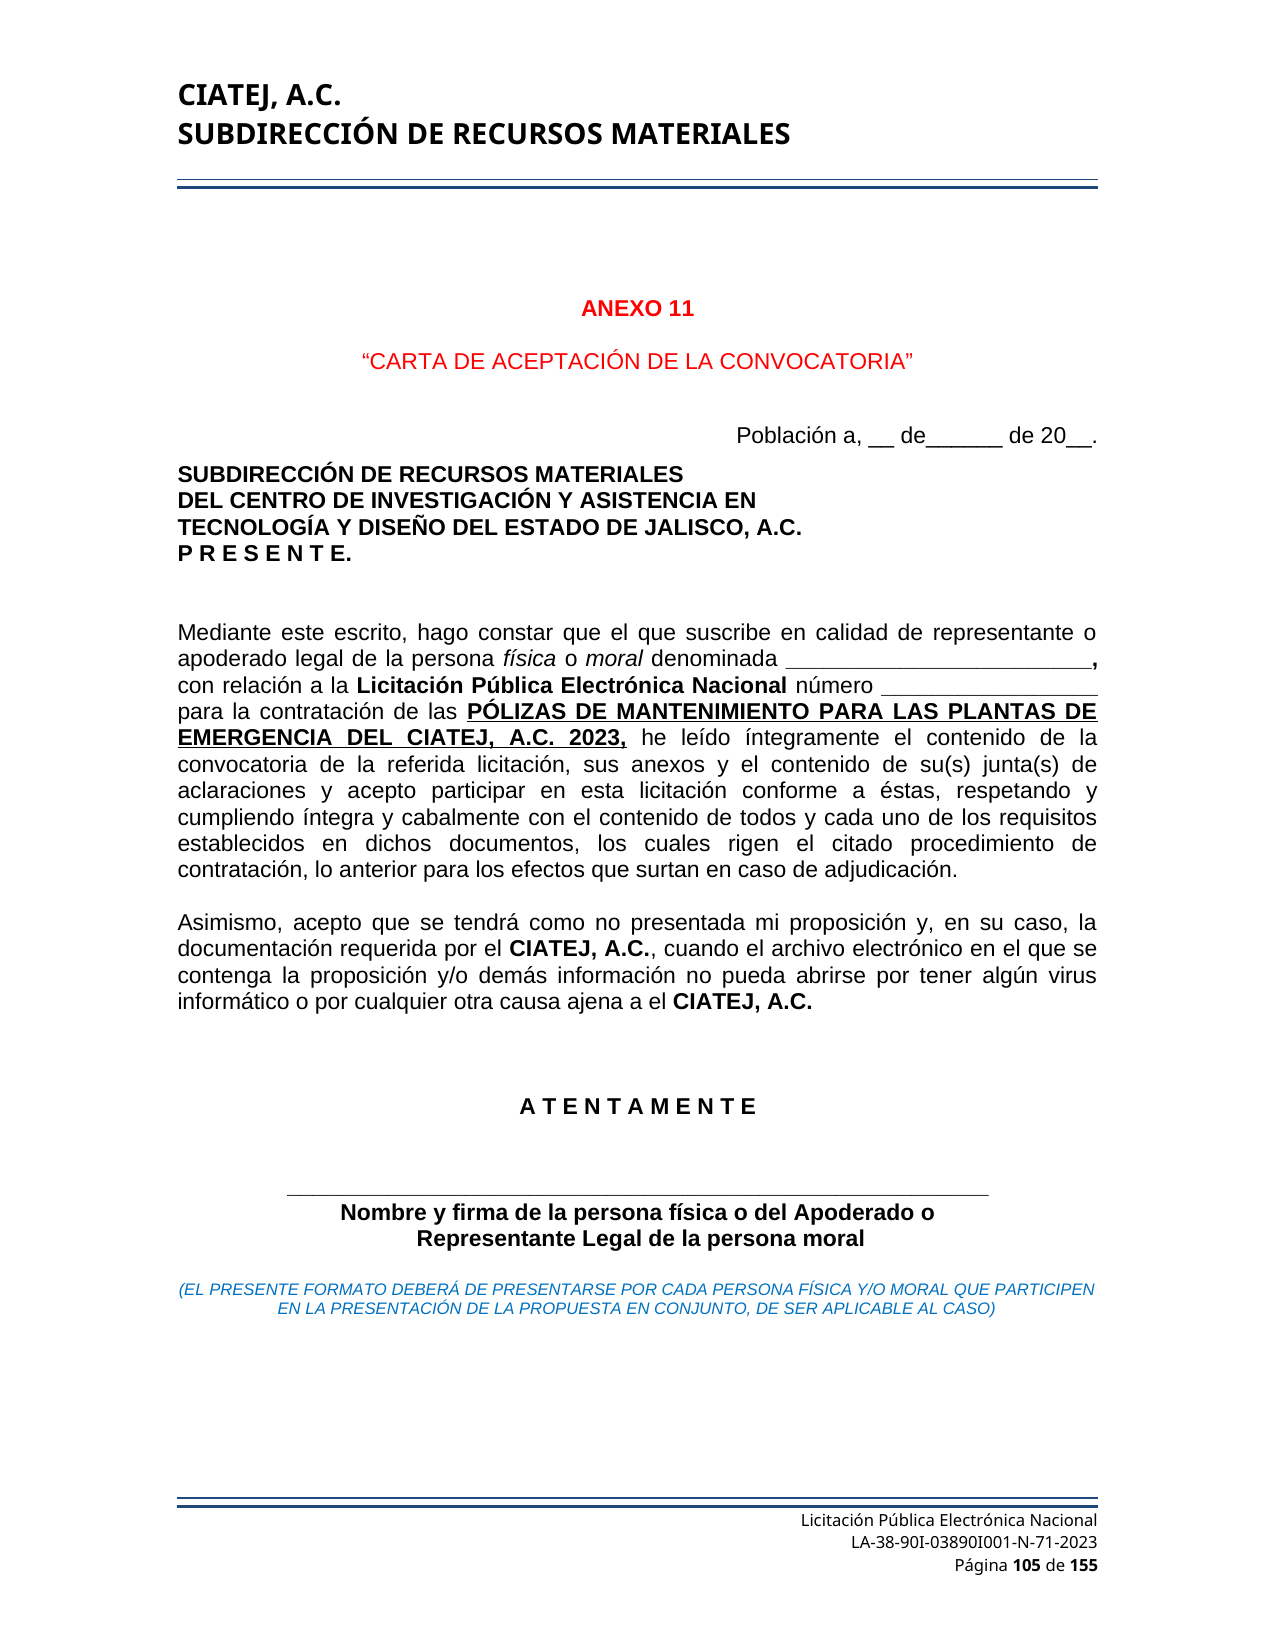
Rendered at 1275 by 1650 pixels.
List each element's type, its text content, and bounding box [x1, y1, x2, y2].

text “CARTA DE ACEPTACIÓN DE LA CONVOCATORIA” [177, 348, 1098, 374]
text Asimismo, acepto que se tendrá como no presentada mi proposición y, en su caso, la documentación requerida por el CIATEJ, A.C., cuando el archivo electrónico en el que se contenga la proposición y/o demás información no pueda abrirse por tener algún virus informático o por cualquier otra causa ajena a el CIATEJ, A.C. [177, 909, 1098, 1014]
text TECNOLOGÍA Y DISEÑO DEL ESTADO DE JALISCO, A.C. [177, 513, 1098, 540]
text Representante Legal de la persona moral [177, 1225, 1098, 1251]
text A T E N T A M E N T E [177, 1093, 1098, 1120]
text Nombre y firma de la persona física o del Apoderado o [177, 1199, 1098, 1225]
text (EL PRESENTE FORMATO DEBERÁ DE PRESENTARSE POR CADA PERSONA FÍSICA Y/O MORAL QUE PARTICIPEN EN LA PRESENTACIÓN DE LA PROPUESTA EN CONJUNTO, DE SER APLICABLE AL CASO) [177, 1279, 1098, 1318]
text _______________________________________________________ [177, 1172, 1098, 1199]
text SUBDIRECCIÓN DE RECURSOS MATERIALES [177, 461, 1098, 487]
text Mediante este escrito, hago constar que el que suscribe en calidad de representante o apoderado legal de la persona física o moral denominada ________________________, con relación a la Licitación Pública Electrónica Nacional número _________________ para la contratación de las PÓLIZAS DE MANTENIMIENTO PARA LAS PLANTAS DE EMERGENCIA DEL CIATEJ, A.C. 2023, he leído íntegramente el contenido de la convocatoria de la referida licitación, sus anexos y el contenido de su(s) junta(s) de aclaraciones y acepto participar en esta licitación conforme a éstas, respetando y cumpliendo íntegra y cabalmente con el contenido de todos y cada uno de los requisitos establecidos en dichos documentos, los cuales rigen el citado procedimiento de contratación, lo anterior para los efectos que surtan en caso de adjudicación. [177, 619, 1098, 882]
text P R E S E N T E. [177, 540, 1098, 566]
text Población a, __ de______ de 20__. [177, 422, 1098, 448]
text ANEXO 11 [177, 295, 1098, 321]
text DEL CENTRO DE INVESTIGACIÓN Y ASISTENCIA EN [177, 487, 1098, 513]
